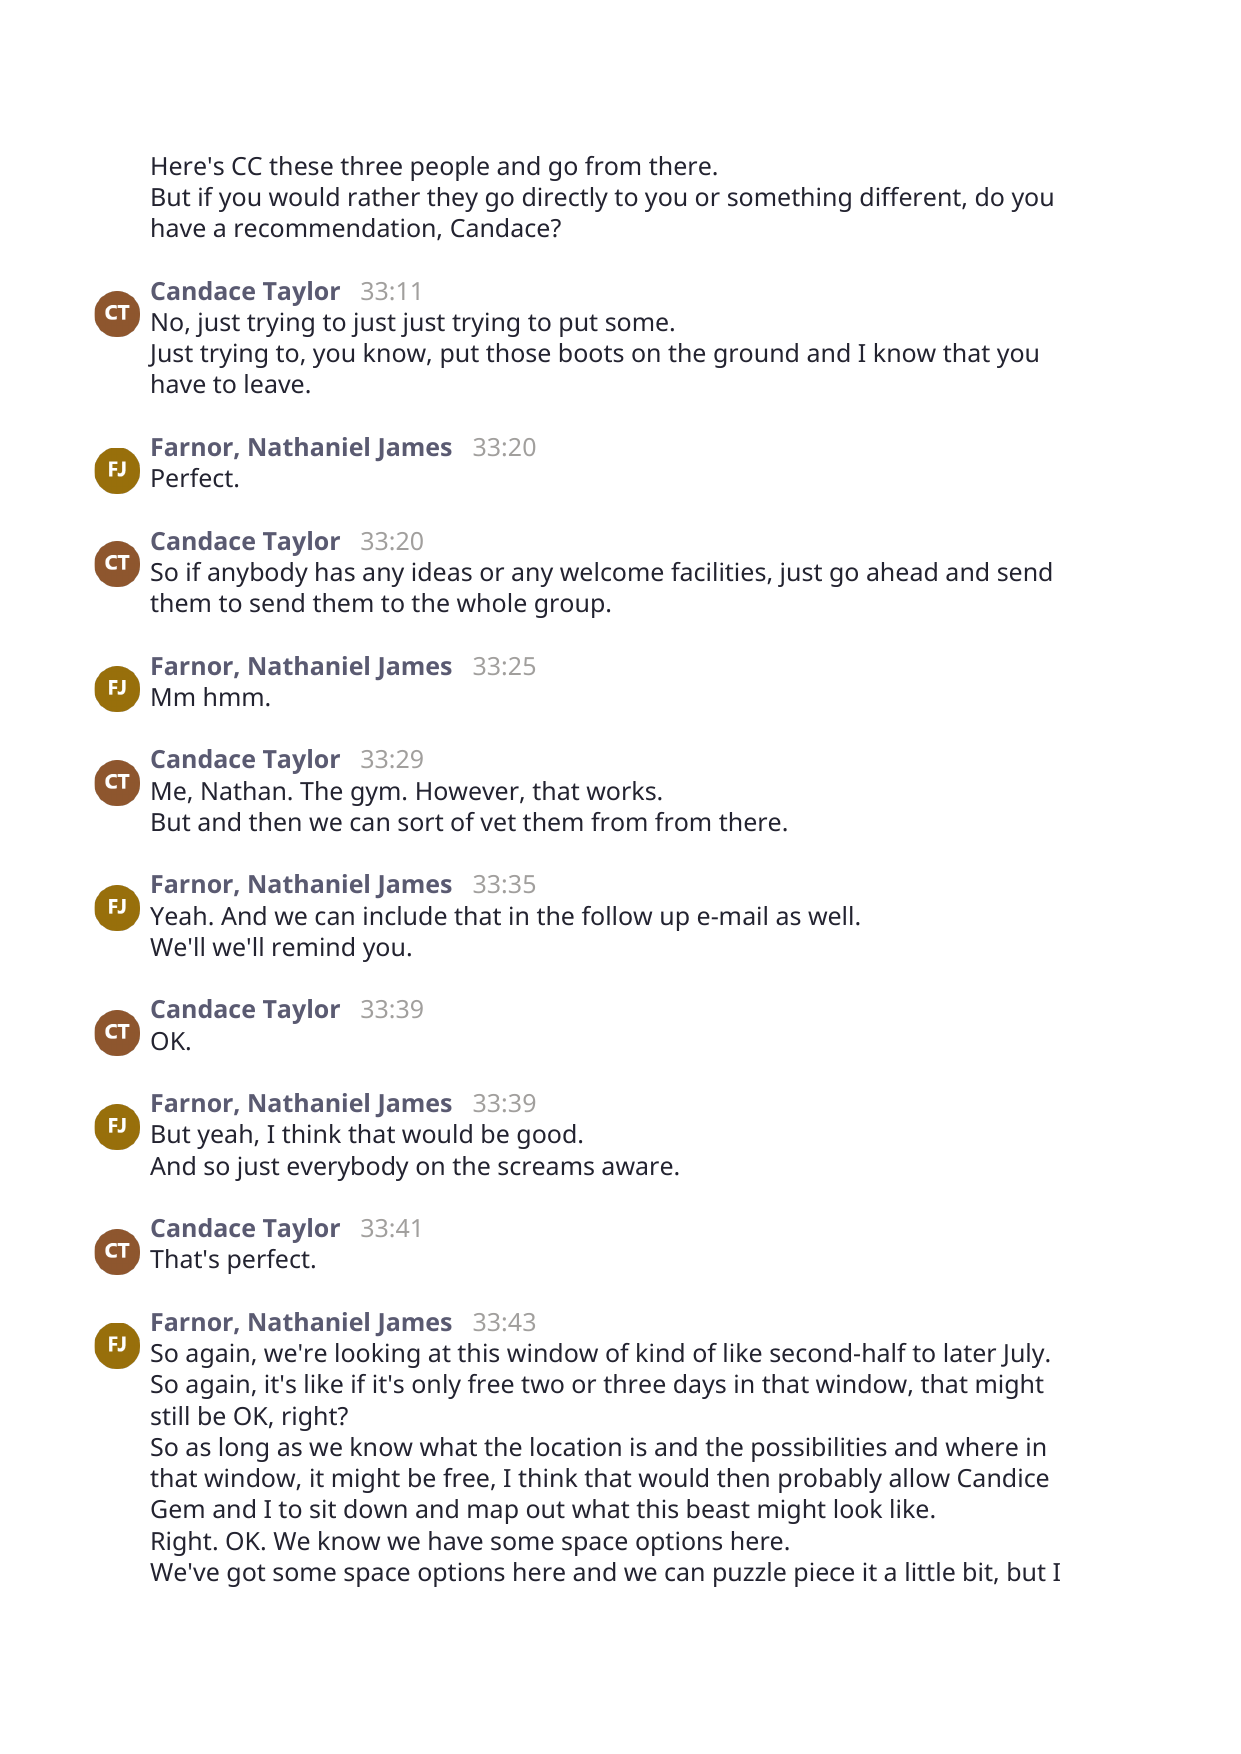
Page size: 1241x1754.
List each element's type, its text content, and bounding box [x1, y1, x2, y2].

picture [94, 885, 140, 931]
picture [94, 760, 140, 806]
text Farnor, Nathaniel James 33:35 Yeah. And we can include that in the follow up e-mail as well. We'll we'll remind you. [150, 837, 1090, 962]
picture [94, 541, 140, 587]
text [150, 1275, 1090, 1587]
text Candace Taylor 33:20 So if anybody has any ideas or any welcome facilities, just go ahead and send them to send them to the whole group. [150, 494, 1090, 619]
text Candace Taylor 33:39 OK. [150, 962, 1090, 1056]
text Farnor, Nathaniel James 33:25 Mm hmm. [150, 619, 1090, 712]
picture [94, 291, 140, 337]
picture [94, 1010, 140, 1056]
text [150, 150, 1090, 244]
text Farnor, Nathaniel James 33:20 Perfect. [150, 400, 1090, 494]
picture [94, 666, 140, 712]
text Farnor, Nathaniel James 33:39 But yeah, I think that would be good. And so just everybody on the screams aware. [150, 1056, 1090, 1181]
text Candace Taylor 33:11 No, just trying to just just trying to put some. Just trying to, you know, put those boots on the ground and I know that you have to leave. [150, 244, 1090, 400]
picture [94, 1323, 140, 1369]
text Candace Taylor 33:29 Me, Nathan. The gym. However, that works. But and then we can sort of vet them from from there. [150, 712, 1090, 837]
picture [94, 1104, 140, 1150]
picture [94, 1229, 140, 1275]
picture [94, 448, 140, 494]
text Candace Taylor 33:41 That's perfect. [150, 1181, 1090, 1275]
